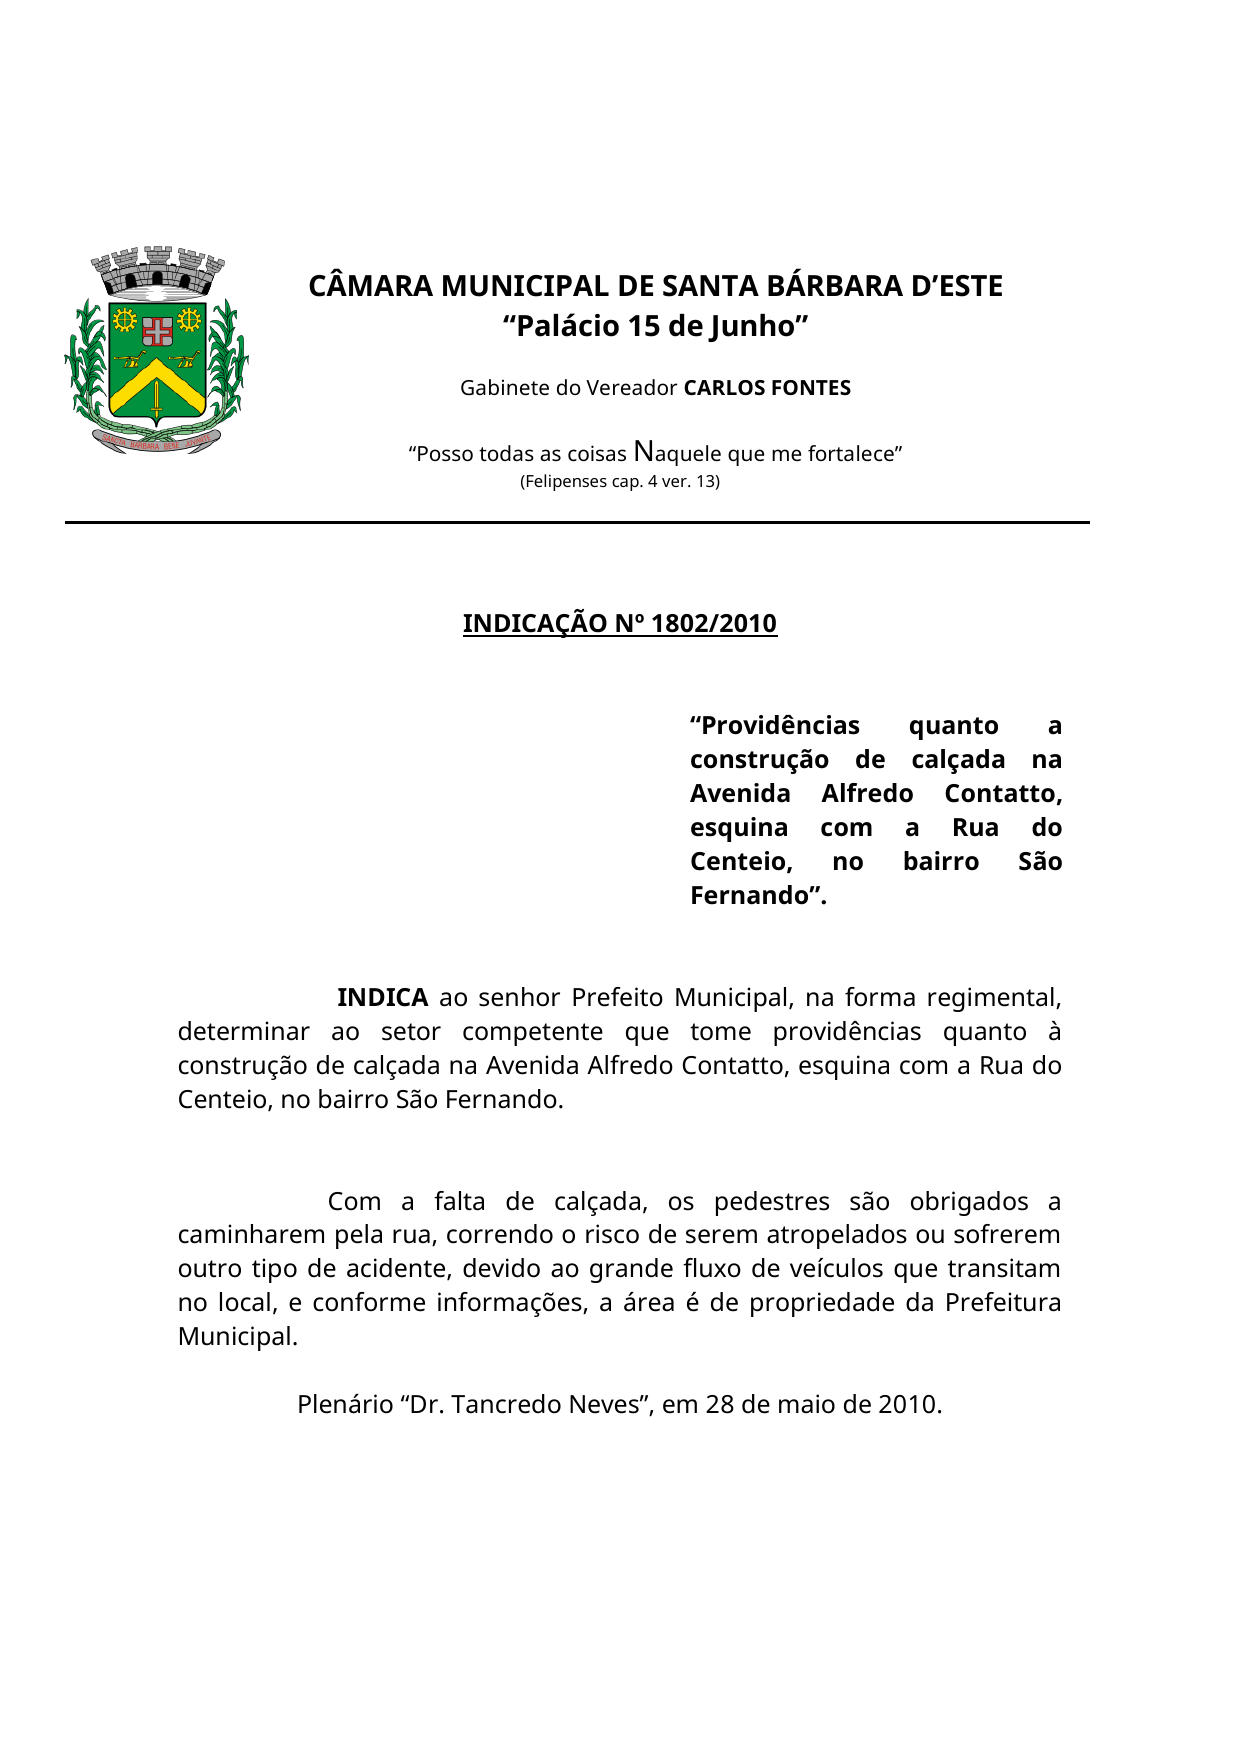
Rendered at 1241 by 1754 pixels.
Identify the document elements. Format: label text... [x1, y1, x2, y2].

title INDICA ao senhor Prefeito Municipal, na forma regimental, determinar ao setor competente que tome providências quanto à construção de calçada na Avenida Alfredo Contatto, esquina com a Rua do Centeio, no bairro São Fernando. [177, 980, 1063, 1116]
text “Palácio 15 de Junho” [249, 305, 1063, 345]
text “Posso todas as coisas Naquele que me fortalece” [177, 430, 1063, 470]
text Gabinete do Vereador CARLOS FONTES [249, 373, 1063, 402]
title Plenário “Dr. Tancredo Neves”, em 28 de maio de 2010. [177, 1387, 1063, 1421]
title “Providências quanto a construção de calçada na Avenida Alfredo Contatto, esquina com a Rua do Centeio, no bairro São Fernando”. [690, 708, 1063, 912]
text CÂMARA MUNICIPAL DE SANTA BÁRBARA D’ESTE [249, 266, 1063, 305]
text (Felipenses cap. 4 ver. 13) [177, 470, 1063, 492]
picture [64, 246, 249, 454]
title INDICAÇÃO Nº 1802/2010 [177, 606, 1063, 640]
title Com a falta de calçada, os pedestres são obrigados a caminharem pela rua, correndo o risco de serem atropelados ou sofrerem outro tipo de acidente, devido ao grande fluxo de veículos que transitam no local, e conforme informações, a área é de propriedade da Prefeitura Municipal. [177, 1183, 1063, 1353]
